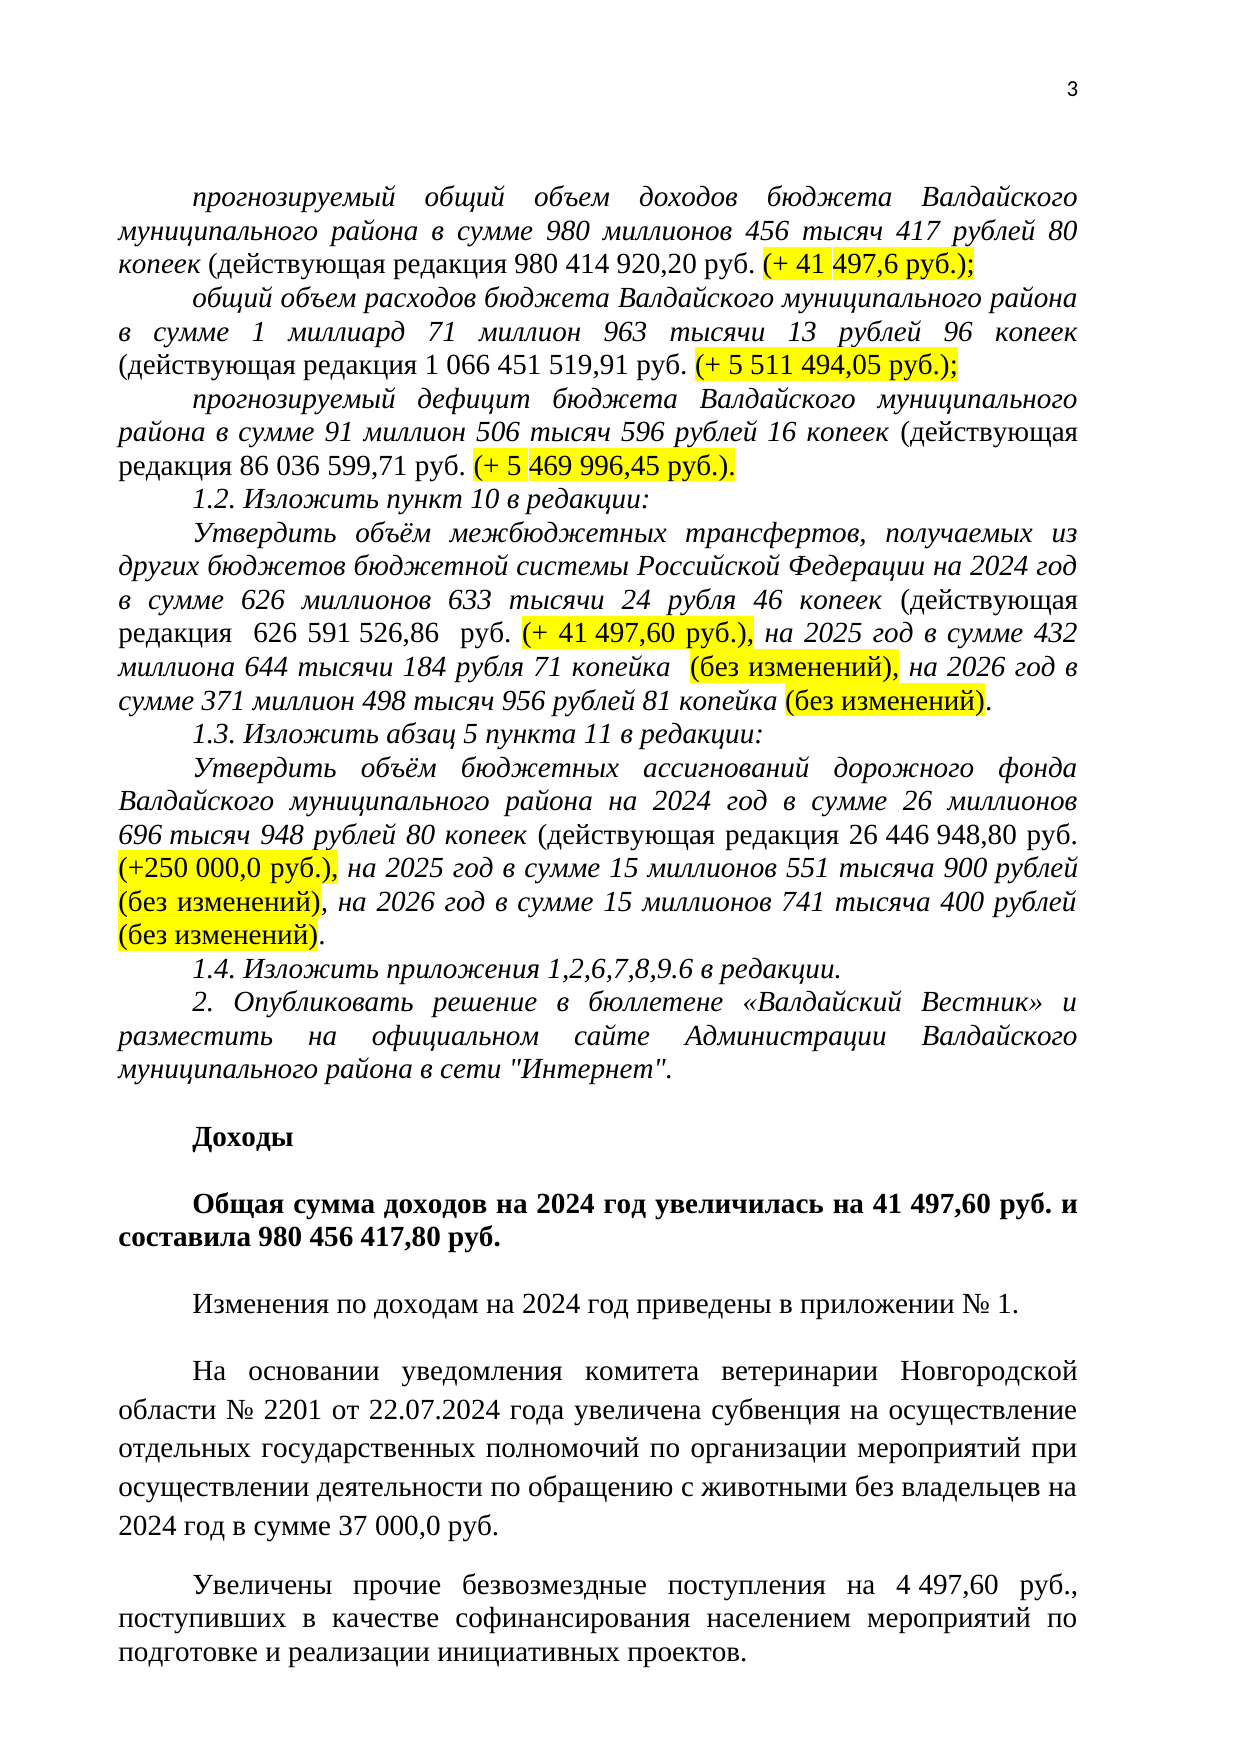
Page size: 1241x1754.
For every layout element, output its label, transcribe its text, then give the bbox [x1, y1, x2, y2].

text прогнозируемый дефицит бюджета Валдайского муниципального района в сумме 91 миллион 506 тысяч 596 рублей 16 копеек (действующая редакция 86 036 599,71 руб. (+ 5 469 996,45 руб.). [118, 381, 1078, 481]
text прогнозируемый общий объем доходов бюджета Валдайского муниципального района в сумме 980 миллионов 456 тысяч 417 рублей 80 копеек (действующая редакция 980 414 920,20 руб. (+ 41 497,6 руб.); [118, 179, 1078, 280]
text 1.3. Изложить абзац 5 пункта 11 в редакции: [118, 716, 1078, 750]
text 1.2. Изложить пункт 10 в редакции: [118, 481, 1078, 515]
text Утвердить объём бюджетных ассигнований дорожного фонда Валдайского муниципального района на 2024 год в сумме 26 миллионов 696 тысяч 948 рублей 80 копеек (действующая редакция 26 446 948,80 руб. (+250 000,0 руб.), на 2025 год в сумме 15 миллионов 551 тысяча 900 рублей (без изменений), на 2026 год в сумме 15 миллионов 741 тысяча 400 рублей (без изменений). [118, 750, 1078, 951]
text Утвердить объём межбюджетных трансфертов, получаемых из других бюджетов бюджетной системы Российской Федерации на 2024 год в сумме 626 миллионов 633 тысячи 24 рубля 46 копеек (действующая редакция 626 591 526,86 руб. (+ 41 497,60 руб.), на 2025 год в сумме 432 миллиона 644 тысячи 184 рубля 71 копейка (без изменений), на 2026 год в сумме 371 миллион 498 тысяч 956 рублей 81 копейка (без изменений). [118, 515, 1078, 716]
text общий объем расходов бюджета Валдайского муниципального района в сумме 1 миллиард 71 миллион 963 тысячи 13 рублей 96 копеек (действующая редакция 1 066 451 519,91 руб. (+ 5 511 494,05 руб.); [118, 280, 1078, 381]
text Увеличены прочие безвозмездные поступления на 4 497,60 руб., поступивших в качестве софинансирования населением мероприятий по подготовке и реализации инициативных проектов. [118, 1567, 1078, 1668]
text Общая сумма доходов на 2024 год увеличилась на 41 497,60 руб. и составила 980 456 417,80 руб. [118, 1186, 1078, 1253]
text 2. Опубликовать решение в бюллетене «Валдайский Вестник» и разместить на официальном сайте Администрации Валдайского муниципального района в сети "Интернет". [118, 984, 1078, 1085]
text 1.4. Изложить приложения 1,2,6,7,8,9.6 в редакции. [118, 951, 1078, 984]
text Доходы [118, 1119, 1078, 1152]
text На основании уведомления комитета ветеринарии Новгородской области № 2201 от 22.07.2024 года увеличена субвенция на осуществление отдельных государственных полномочий по организации мероприятий при осуществлении деятельности по обращению с животными без владельцев на 2024 год в сумме 37 000,0 руб. [118, 1353, 1078, 1541]
text Изменения по доходам на 2024 год приведены в приложении № 1. [118, 1286, 1078, 1320]
